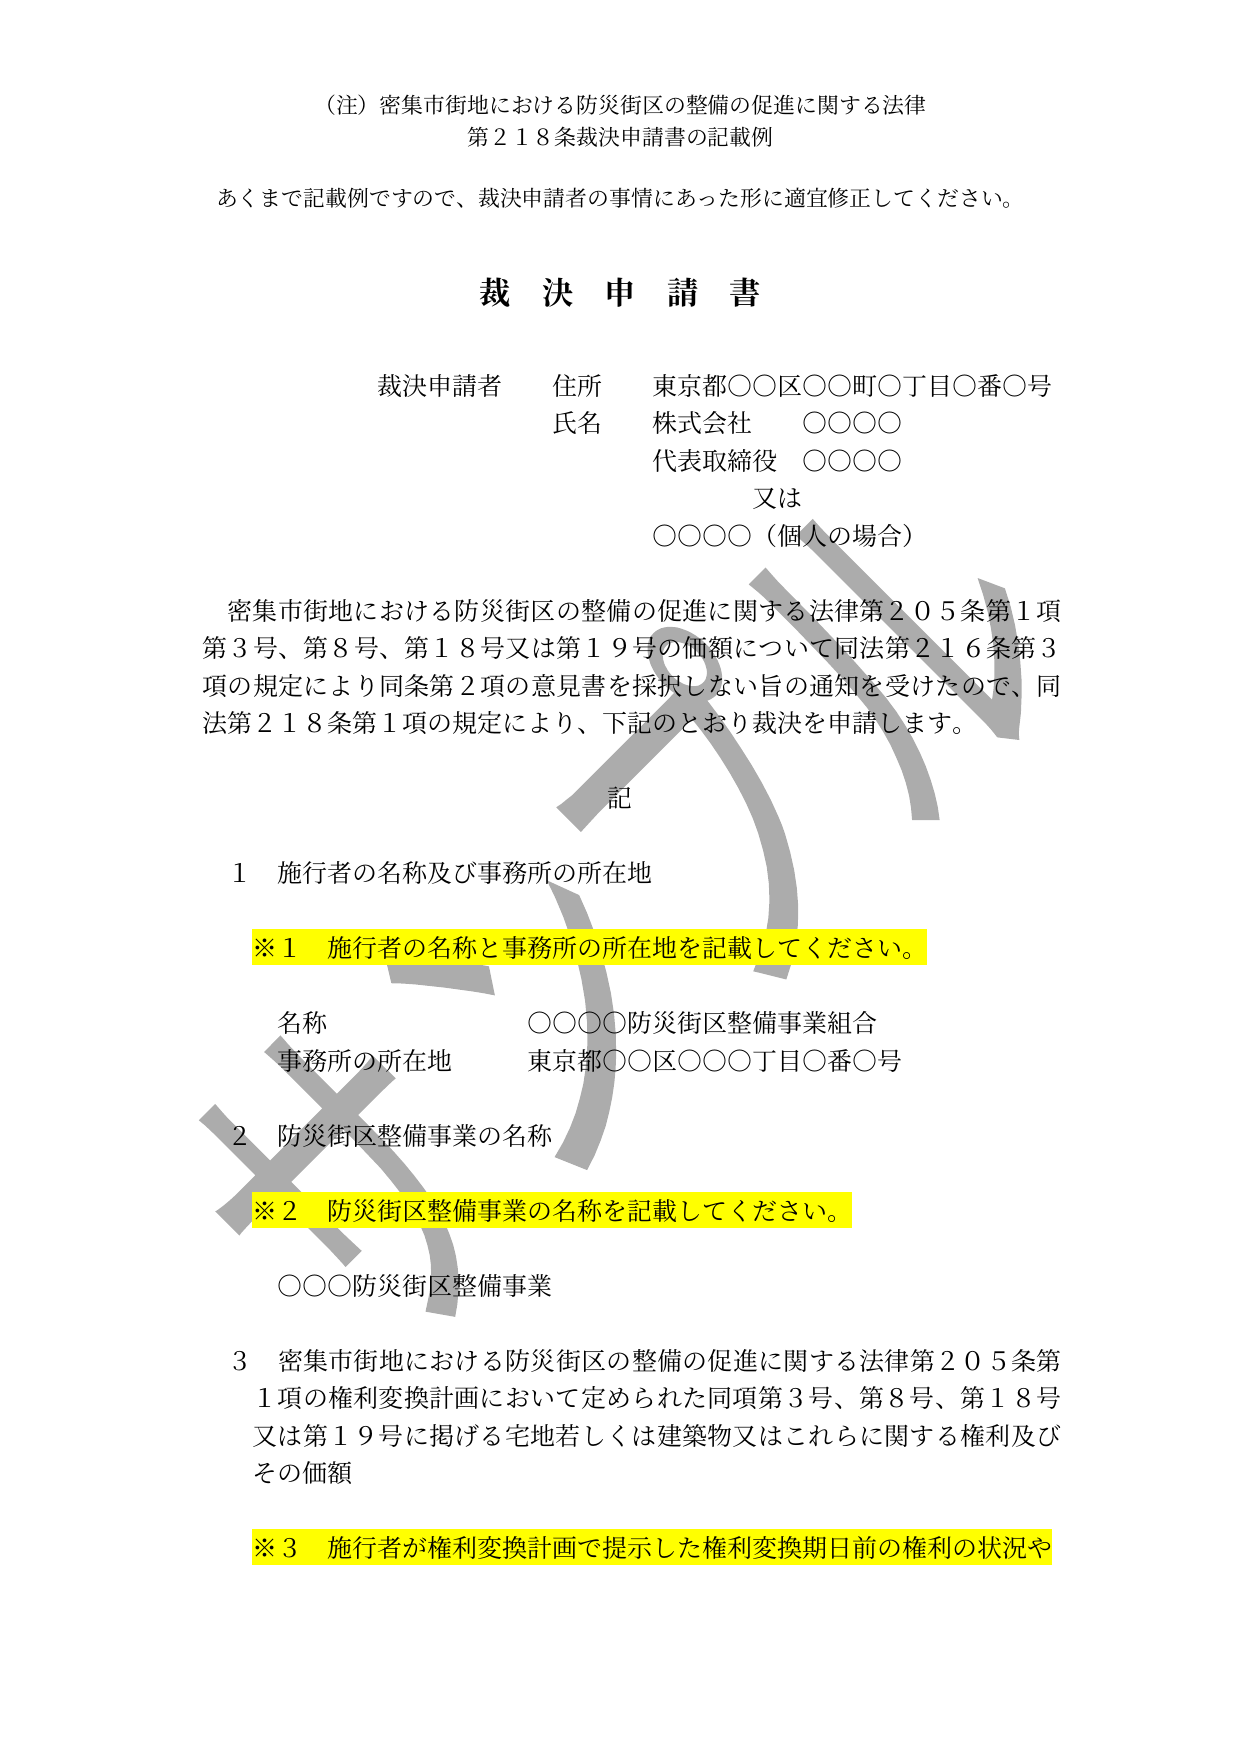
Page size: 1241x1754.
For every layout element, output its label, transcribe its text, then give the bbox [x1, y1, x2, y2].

text ○○○防災街区整備事業 [177, 1266, 1063, 1303]
text １ 施行者の名称及び事務所の所在地 [202, 853, 1063, 891]
text ※２ 防災街区整備事業の名称を記載してください。 [177, 1191, 1063, 1228]
text 代表取締役 ○○○○ [177, 441, 1063, 478]
text 裁決申請者 住所 東京都○○区○○町○丁目○番○号 [177, 366, 1063, 403]
text ３ 密集市街地における防災街区の整備の促進に関する法律第２０５条第１項の権利変換計画において定められた同項第３号、第８号、第１８号又は第１９号に掲げる宅地若しくは建築物又はこれらに関する権利及びその価額 [227, 1341, 1063, 1491]
text 又は [177, 478, 1063, 516]
text 氏名 株式会社 ○○○○ [177, 403, 1063, 441]
text 事務所の所在地 東京都○○区○○○丁目○番○号 [202, 1041, 1063, 1078]
text ※３ 施行者が権利変換計画で提示した権利変換期日前の権利の状況や [177, 1528, 1063, 1566]
text 名称 ○○○○防災街区整備事業組合 [202, 1003, 1063, 1041]
text ○○○○（個人の場合） [177, 516, 1063, 553]
subtitle 記 [177, 778, 1063, 816]
text ２ 防災街区整備事業の名称 [202, 1116, 1063, 1153]
text 裁 決 申 請 書 [177, 253, 1063, 328]
text ※１ 施行者の名称と事務所の所在地を記載してください。 [202, 928, 1063, 966]
text 密集市街地における防災街区の整備の促進に関する法律第２０５条第１項第３号、第８号、第１８号又は第１９号の価額について同法第２１６条第３項の規定により同条第２項の意見書を採択しない旨の通知を受けたので、同法第２１８条第１項の規定により、下記のとおり裁決を申請します。 [202, 591, 1063, 741]
